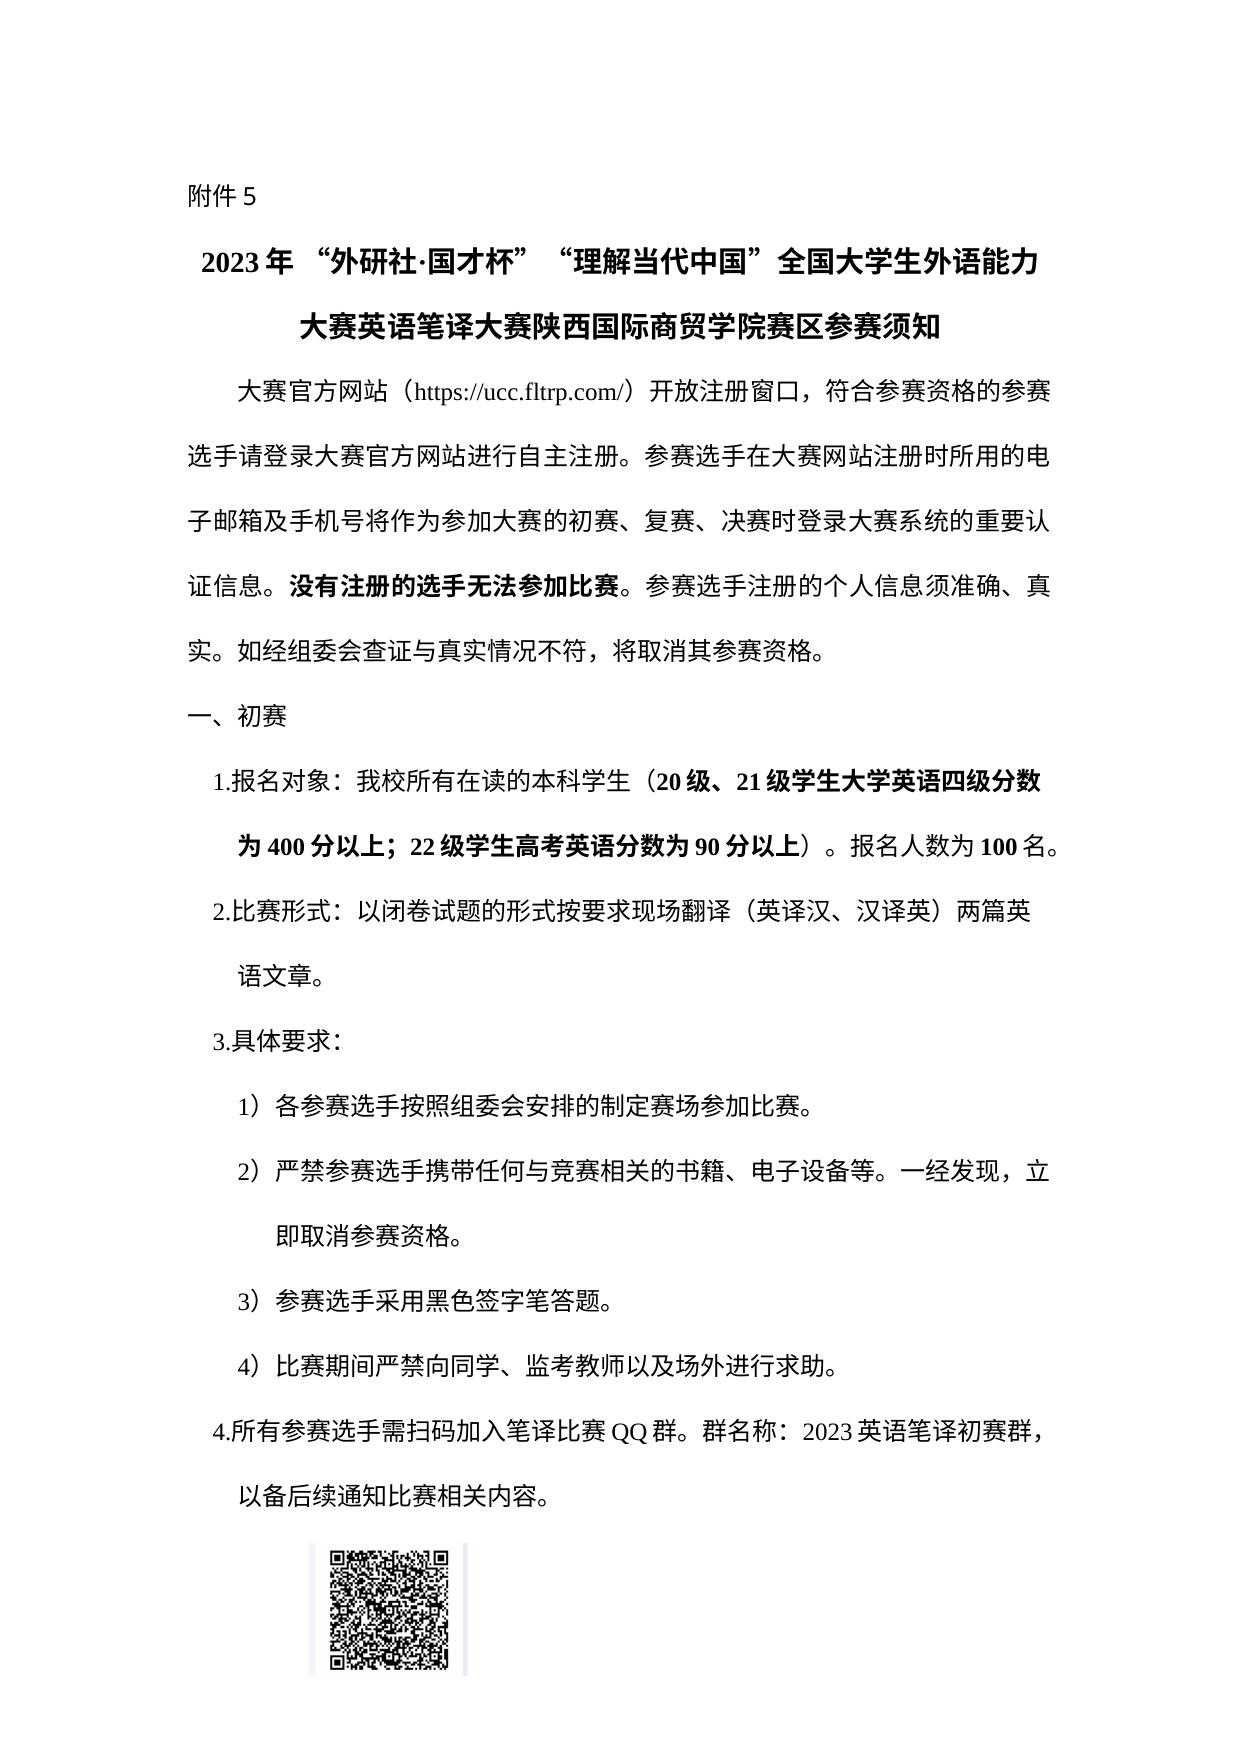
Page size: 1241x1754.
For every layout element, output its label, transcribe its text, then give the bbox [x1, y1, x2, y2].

text 大赛官方网站（https://ucc.fltrp.com/）开放注册窗口，符合参赛资格的参赛选手请登录大赛官方网站进行自主注册。参赛选手在大赛网站注册时所用的电子邮箱及手机号将作为参加大赛的初赛、复赛、决赛时登录大赛系统的重要认证信息。没有注册的选手无法参加比赛。参赛选手注册的个人信息须准确、真实。如经组委会查证与真实情况不符，将取消其参赛资格。 [187, 357, 1053, 682]
text 附件5 [187, 162, 1053, 227]
text 3）参赛选手采用黑色签字笔答题。 [187, 1267, 1053, 1332]
text 一、初赛 [187, 682, 1053, 747]
text 3.具体要求： [187, 1007, 1053, 1072]
text 1）各参赛选手按照组委会安排的制定赛场参加比赛。 [187, 1072, 1053, 1137]
text 2）严禁参赛选手携带任何与竞赛相关的书籍、电子设备等。一经发现，立即取消参赛资格。 [237, 1137, 1053, 1267]
text 4）比赛期间严禁向同学、监考教师以及场外进行求助。 [187, 1332, 1053, 1397]
picture [308, 1543, 468, 1679]
text 2023年 “外研社·国才杯”“理解当代中国”全国大学生外语能力大赛英语笔译大赛陕西国际商贸学院赛区参赛须知 [187, 227, 1053, 357]
text 1.报名对象：我校所有在读的本科学生（20级、21级学生大学英语四级分数为400分以上；22级学生高考英语分数为90分以上）。报名人数为100名。 [212, 747, 1053, 877]
text 4.所有参赛选手需扫码加入笔译比赛QQ群。群名称：2023英语笔译初赛群，以备后续通知比赛相关内容。 [212, 1397, 1053, 1527]
text 2.比赛形式：以闭卷试题的形式按要求现场翻译（英译汉、汉译英）两篇英语文章。 [212, 877, 1053, 1007]
